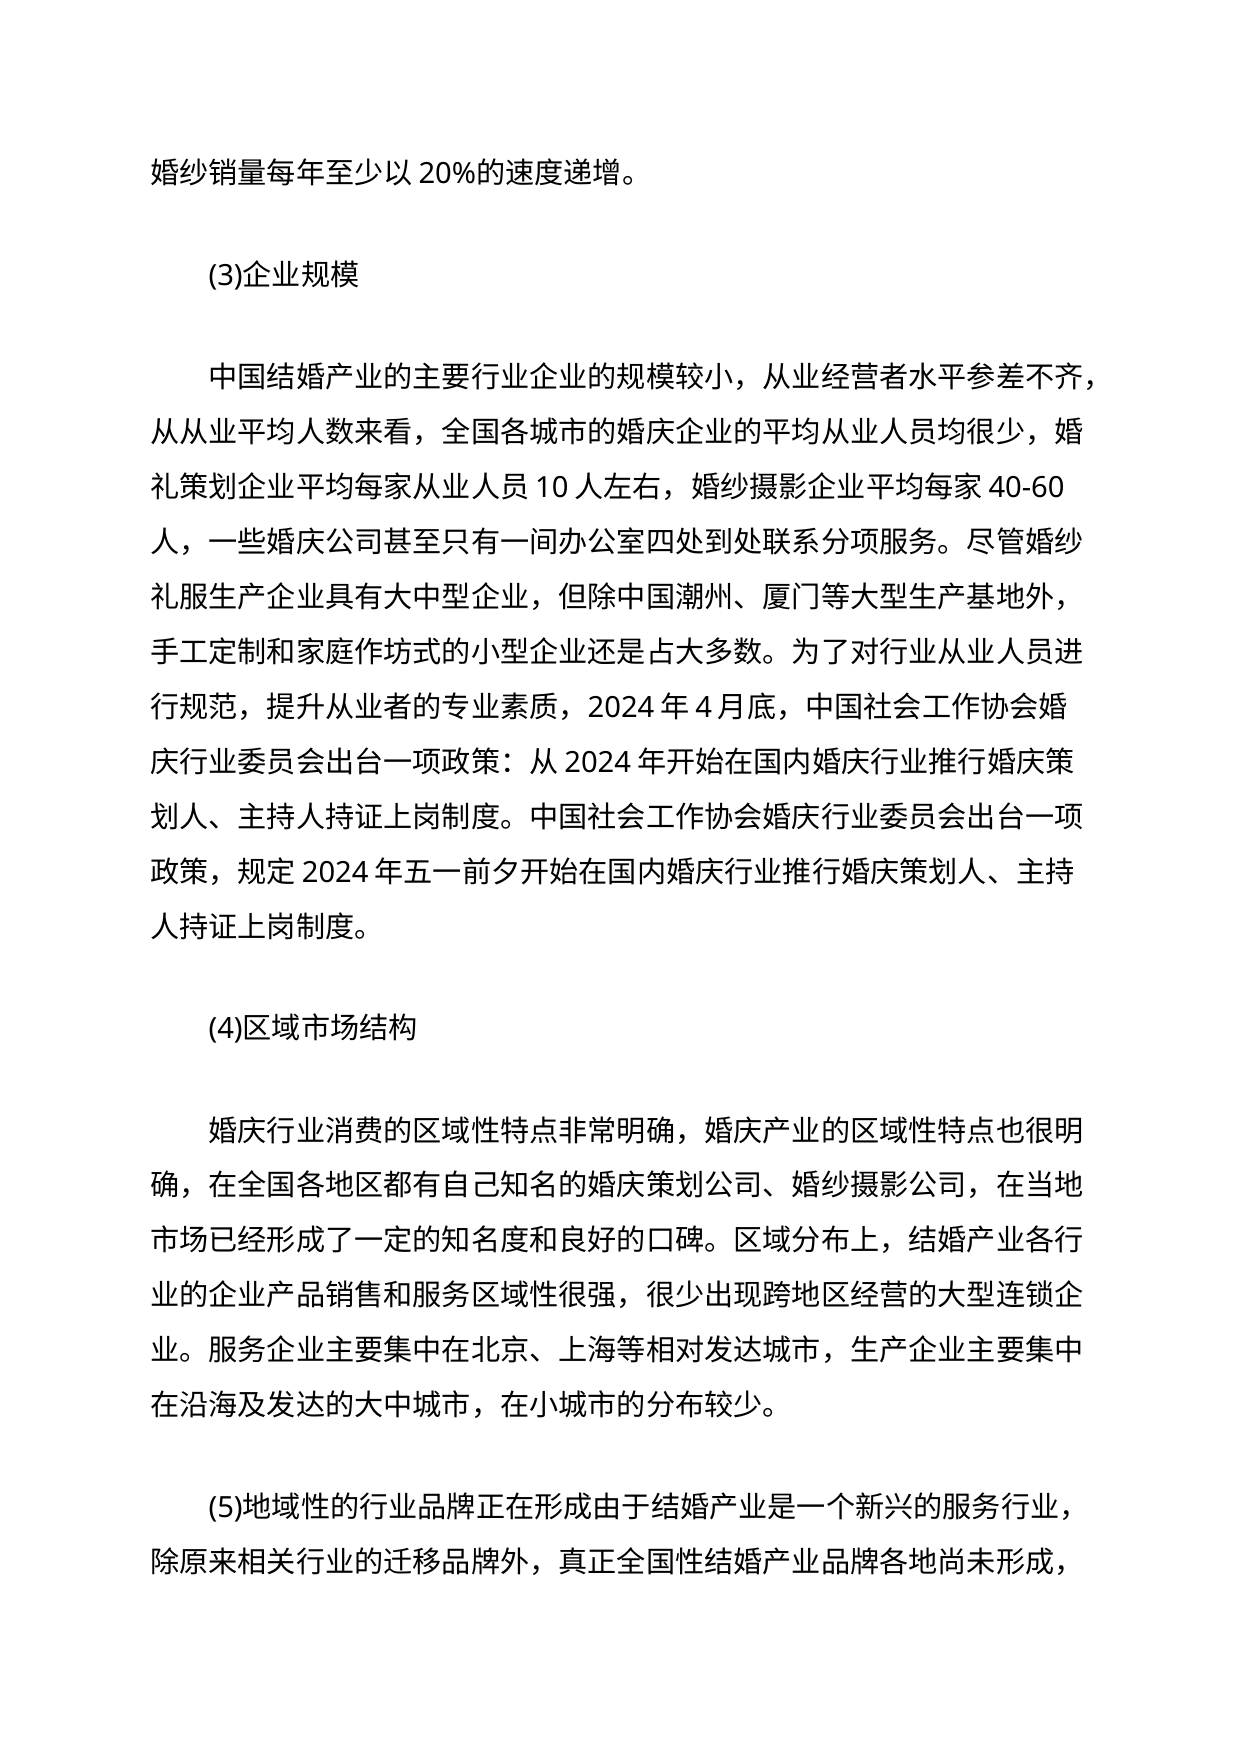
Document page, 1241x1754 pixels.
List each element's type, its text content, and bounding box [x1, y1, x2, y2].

text 中国结婚产业的主要行业企业的规模较小，从业经营者水平参差不齐，从从业平均人数来看，全国各城市的婚庆企业的平均从业人员均很少，婚礼策划企业平均每家从业人员10人左右，婚纱摄影企业平均每家40-60人，一些婚庆公司甚至只有一间办公室四处到处联系分项服务。尽管婚纱礼服生产企业具有大中型企业，但除中国潮州、厦门等大型生产基地外，手工定制和家庭作坊式的小型企业还是占大多数。为了对行业从业人员进行规范，提升从业者的专业素质，2024年4月底，中国社会工作协会婚庆行业委员会出台一项政策：从2024年开始在国内婚庆行业推行婚庆策划人、主持人持证上岗制度。中国社会工作协会婚庆行业委员会出台一项政策，规定2024年五一前夕开始在国内婚庆行业推行婚庆策划人、主持人持证上岗制度。 [150, 354, 1090, 946]
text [150, 1483, 1090, 1581]
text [150, 150, 1090, 192]
text (3)企业规模 [150, 252, 1090, 294]
text (4)区域市场结构 [150, 1005, 1090, 1047]
text 婚庆行业消费的区域性特点非常明确，婚庆产业的区域性特点也很明确，在全国各地区都有自己知名的婚庆策划公司、婚纱摄影公司，在当地市场已经形成了一定的知名度和良好的口碑。区域分布上，结婚产业各行业的企业产品销售和服务区域性很强，很少出现跨地区经营的大型连锁企业。服务企业主要集中在北京、上海等相对发达城市，生产企业主要集中在沿海及发达的大中城市，在小城市的分布较少。 [150, 1107, 1090, 1424]
